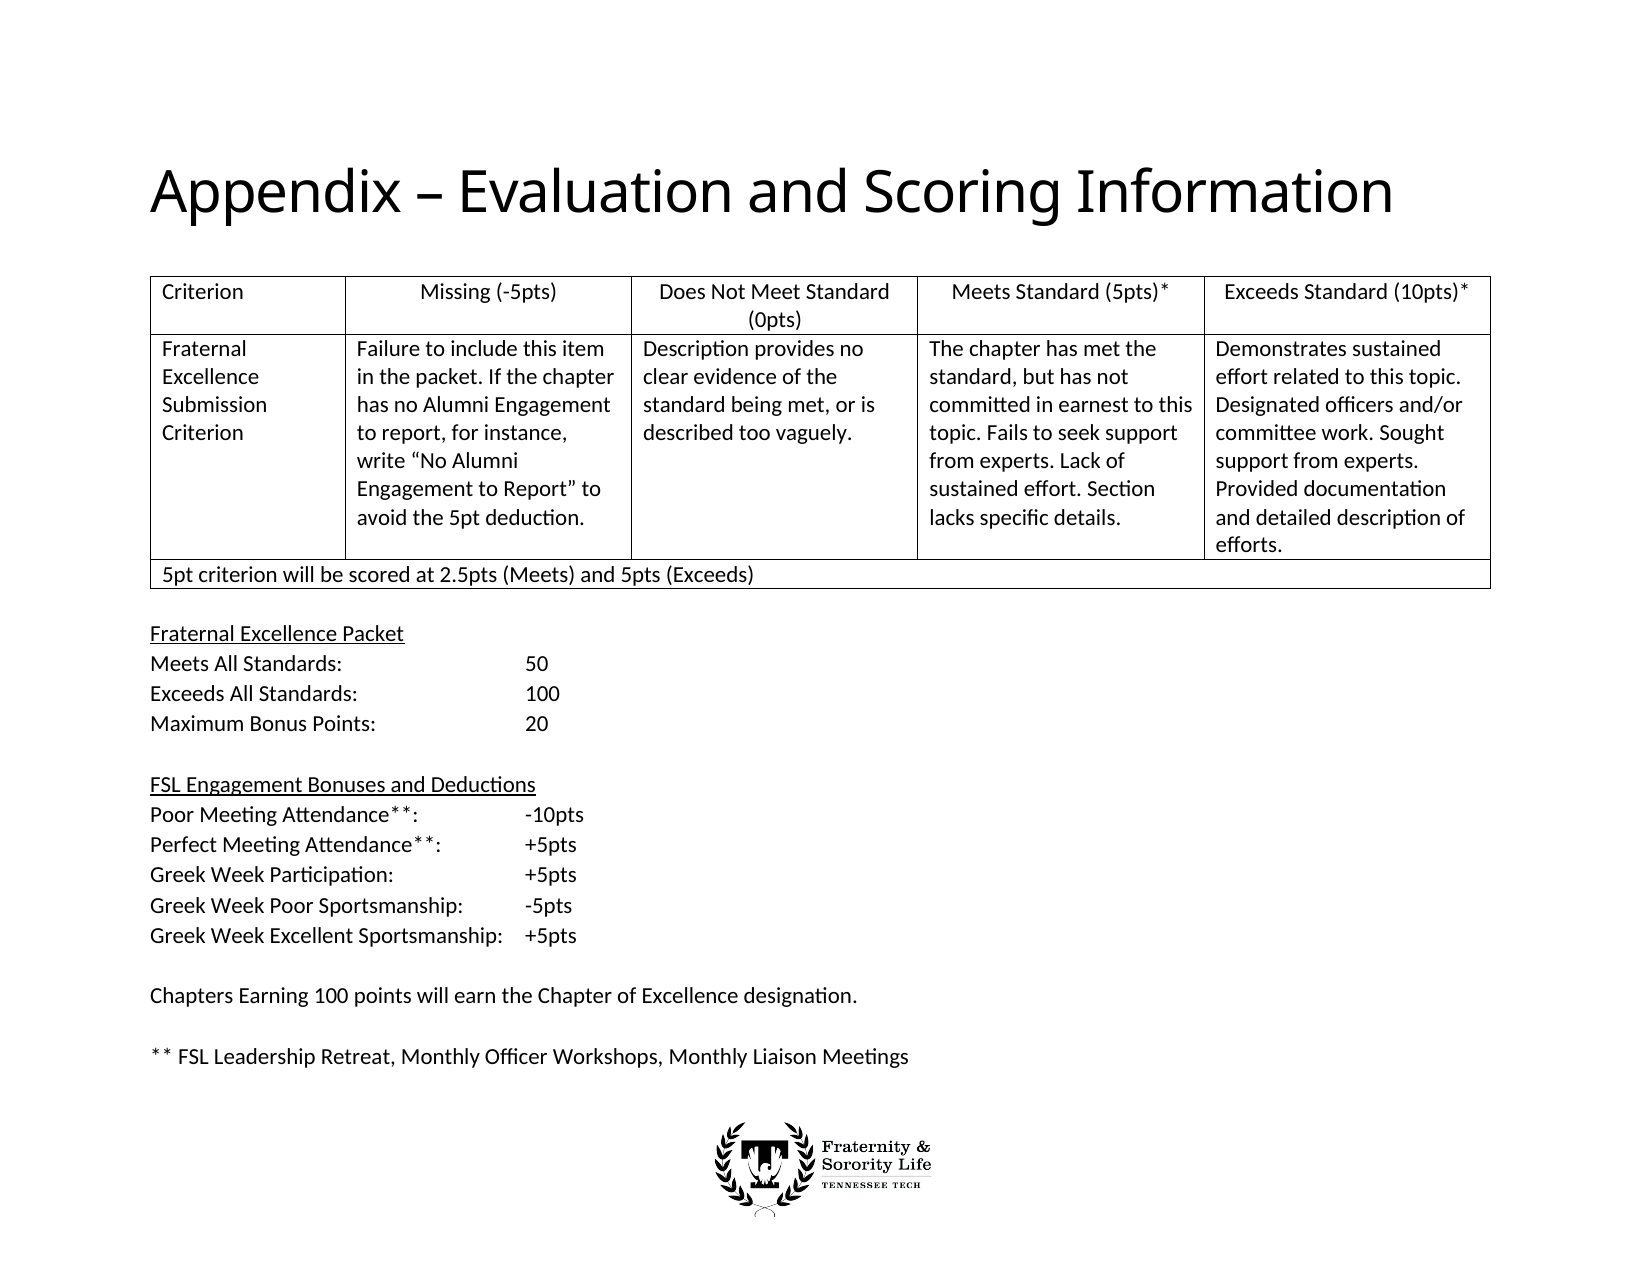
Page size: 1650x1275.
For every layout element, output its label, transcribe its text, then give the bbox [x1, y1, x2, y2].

text Meets All Standards: 50 [150, 649, 1500, 677]
text FSL Engagement Bonuses and Deductions [150, 770, 1500, 798]
picture [714, 1122, 936, 1217]
table_cell Failure to include this item in the packet. If the chapter has no Alumni Engagement to report, for instance, write “No Alumni Engagement to Report” to avoid the 5pt deduction. [346, 335, 631, 559]
text Exceeds All Standards: 100 [150, 679, 1500, 707]
table_cell Description provides no clear evidence of the standard being met, or is described too vaguely. [632, 335, 917, 559]
table_cell 5pt criterion will be scored at 2.5pts (Meets) and 5pts (Exceeds) [151, 560, 1490, 588]
table_header Exceeds Standard (10pts)* [1205, 277, 1490, 333]
table_header Criterion [151, 277, 345, 333]
text Maximum Bonus Points: 20 [150, 709, 1500, 738]
text Greek Week Participation: +5pts [150, 861, 1500, 889]
table_header Missing (-5pts) [346, 277, 631, 333]
text Perfect Meeting Attendance**: +5pts [150, 830, 1500, 858]
text ** FSL Leadership Retreat, Monthly Officer Workshops, Monthly Liaison Meetings [150, 1042, 1500, 1070]
text Chapters Earning 100 points will earn the Chapter of Excellence designation. [150, 981, 1500, 1009]
table_cell Demonstrates sustained effort related to this topic. Designated officers and/or committee work. Sought support from experts. Provided documentation and detailed description of efforts. [1205, 335, 1490, 559]
table_header Does Not Meet Standard (0pts) [632, 277, 917, 333]
text Fraternal Excellence Packet [150, 619, 1500, 647]
table_cell Fraternal Excellence Submission Criterion [151, 335, 345, 559]
text Greek Week Excellent Sportsmanship: +5pts [150, 921, 1500, 949]
table_cell The chapter has met the standard, but has not committed in earnest to this topic. Fails to seek support from experts. Lack of sustained effort. Section lacks specific details. [918, 335, 1204, 559]
text Greek Week Poor Sportsmanship: -5pts [150, 891, 1500, 919]
text Poor Meeting Attendance**: -10pts [150, 800, 1500, 828]
table_header Meets Standard (5pts)* [918, 277, 1204, 333]
title Appendix – Evaluation and Scoring Information [150, 150, 1500, 229]
